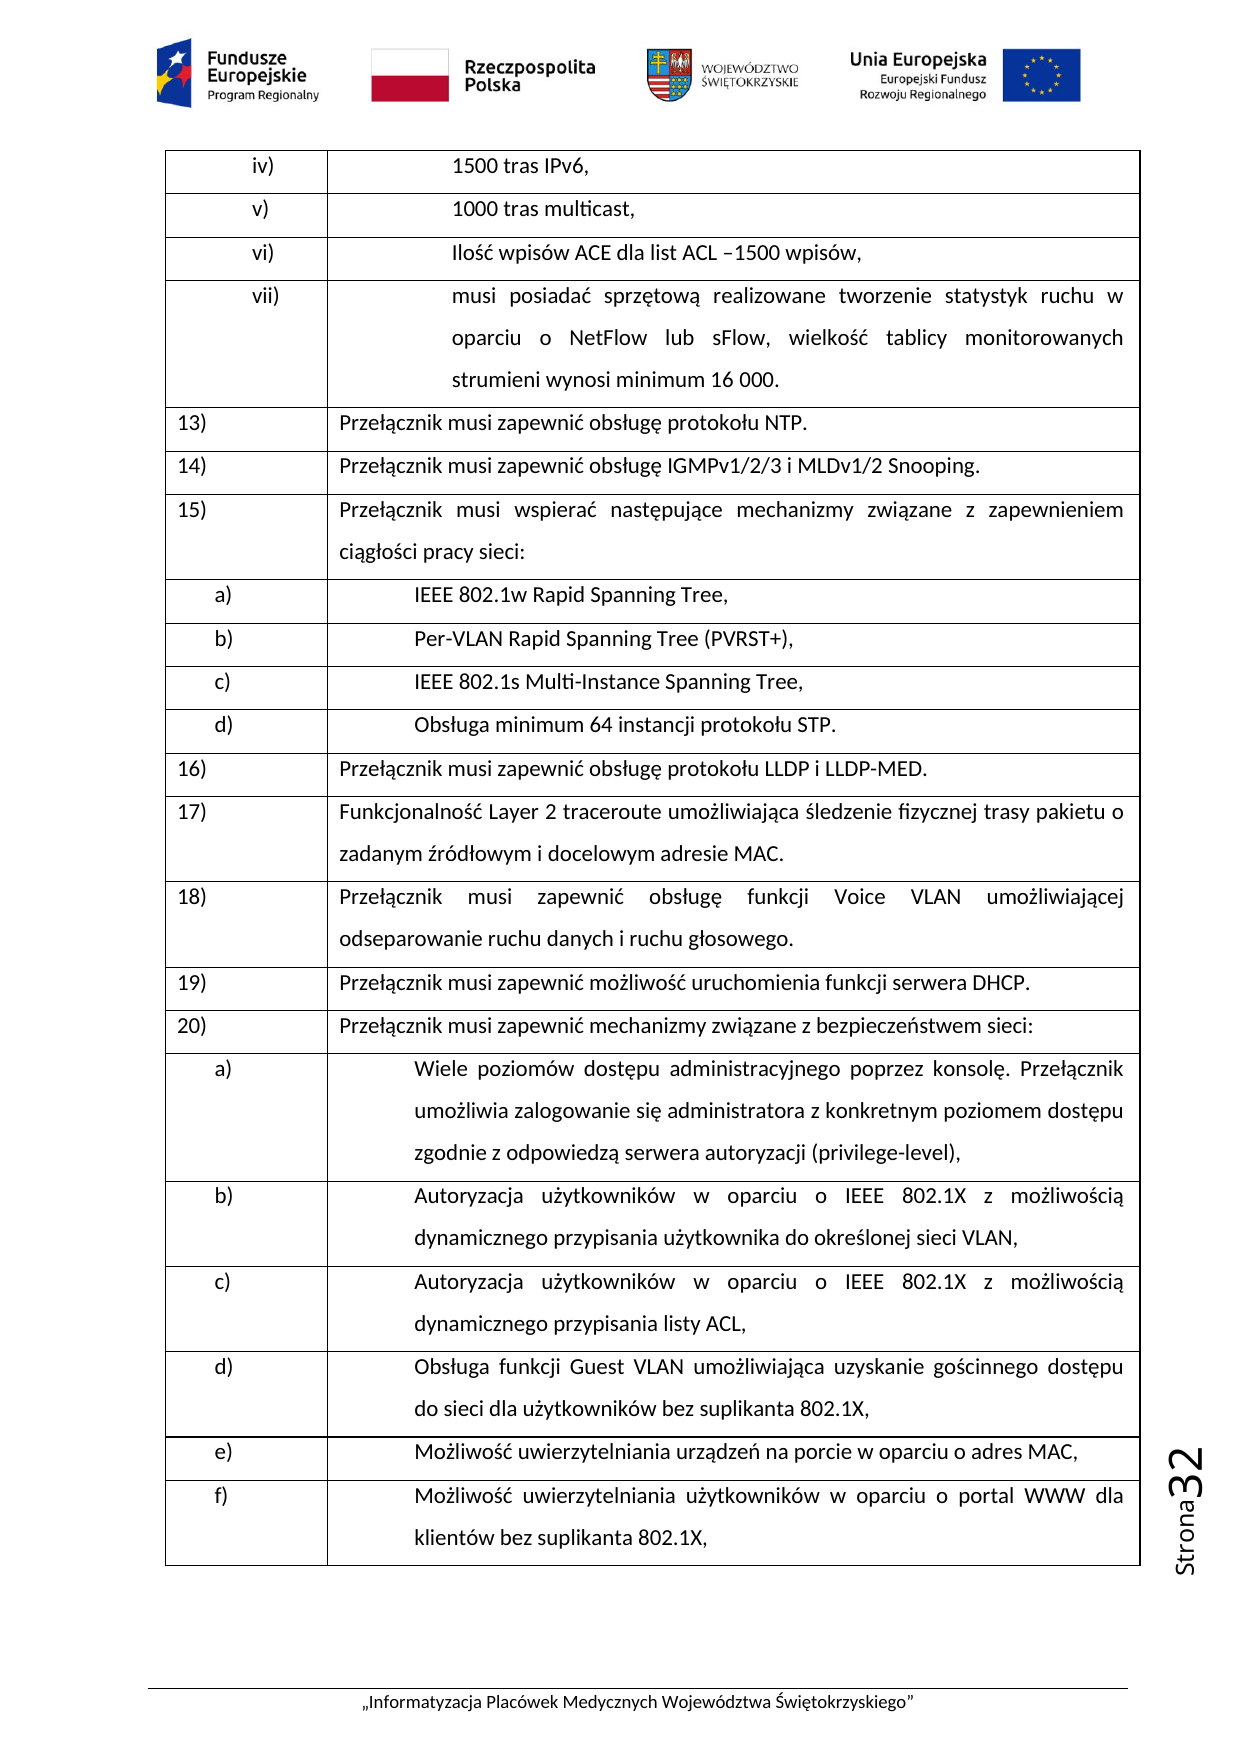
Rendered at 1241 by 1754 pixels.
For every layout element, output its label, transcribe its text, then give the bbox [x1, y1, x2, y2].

table_cell [166, 452, 327, 494]
table_cell [166, 1352, 327, 1436]
table_cell [166, 797, 327, 881]
table_cell [166, 1267, 327, 1351]
table_cell [166, 882, 327, 967]
table_cell [166, 754, 327, 796]
table_cell [166, 624, 327, 666]
table_cell [166, 1182, 327, 1266]
table_cell [166, 238, 327, 280]
table_cell Przełącznik musi zapewnić obsługę funkcji Voice VLAN umożliwiającej odseparowanie ruchu danych i ruchu głosowego. [328, 882, 1139, 967]
table_cell [166, 151, 327, 193]
table_cell 1000 tras multicast, [328, 194, 1139, 237]
table_cell [166, 968, 327, 1010]
table_cell [166, 1438, 327, 1480]
table_cell [166, 194, 327, 237]
table_cell Przełącznik musi wspierać następujące mechanizmy związane z zapewnieniem ciągłości pracy sieci: [328, 495, 1139, 579]
table_cell Obsługa funkcji Guest VLAN umożliwiająca uzyskanie gościnnego dostępu do sieci dla użytkowników bez suplikanta 802.1X, [328, 1352, 1139, 1436]
table_cell [166, 495, 327, 579]
table_cell Przełącznik musi zapewnić obsługę protokołu NTP. [328, 408, 1139, 451]
table_cell IEEE 802.1w Rapid Spanning Tree, [328, 580, 1139, 623]
table_cell Autoryzacja użytkowników w oparciu o IEEE 802.1X z możliwością dynamicznego przypisania użytkownika do określonej sieci VLAN, [328, 1182, 1139, 1266]
table_cell IEEE 802.1s Multi-Instance Spanning Tree, [328, 667, 1139, 709]
table_cell Możliwość uwierzytelniania urządzeń na porcie w oparciu o adres MAC, [328, 1438, 1139, 1480]
table_cell [166, 667, 327, 709]
table_cell musi posiadać sprzętową realizowane tworzenie statystyk ruchu w oparciu o NetFlow lub sFlow, wielkość tablicy monitorowanych strumieni wynosi minimum 16 000. [328, 281, 1139, 407]
table_cell Wiele poziomów dostępu administracyjnego poprzez konsolę. Przełącznik umożliwia zalogowanie się administratora z konkretnym poziomem dostępu zgodnie z odpowiedzą serwera autoryzacji (privilege-level), [328, 1054, 1139, 1181]
table_cell Per-VLAN Rapid Spanning Tree (PVRST+), [328, 624, 1139, 666]
table_cell Przełącznik musi zapewnić obsługę protokołu LLDP i LLDP-MED. [328, 754, 1139, 796]
table_cell [166, 408, 327, 451]
table_cell Przełącznik musi zapewnić obsługę IGMPv1/2/3 i MLDv1/2 Snooping. [328, 452, 1139, 494]
table_cell [166, 1481, 327, 1565]
picture [147, 29, 1088, 115]
table_cell 1500 tras IPv6, [328, 151, 1139, 193]
table_cell Przełącznik musi zapewnić możliwość uruchomienia funkcji serwera DHCP. [328, 968, 1139, 1010]
table_cell [166, 1011, 327, 1053]
table_cell Przełącznik musi zapewnić mechanizmy związane z bezpieczeństwem sieci: [328, 1011, 1139, 1053]
table_cell Ilość wpisów ACE dla list ACL –1500 wpisów, [328, 238, 1139, 280]
table_cell Możliwość uwierzytelniania użytkowników w oparciu o portal WWW dla klientów bez suplikanta 802.1X, [328, 1481, 1139, 1565]
table_cell Autoryzacja użytkowników w oparciu o IEEE 802.1X z możliwością dynamicznego przypisania listy ACL, [328, 1267, 1139, 1351]
table_cell Obsługa minimum 64 instancji protokołu STP. [328, 710, 1139, 753]
table_cell [166, 1054, 327, 1181]
table_cell [166, 580, 327, 623]
table_cell [166, 710, 327, 753]
table_cell [166, 281, 327, 407]
table_cell Funkcjonalność Layer 2 traceroute umożliwiająca śledzenie fizycznej trasy pakietu o zadanym źródłowym i docelowym adresie MAC. [328, 797, 1139, 881]
